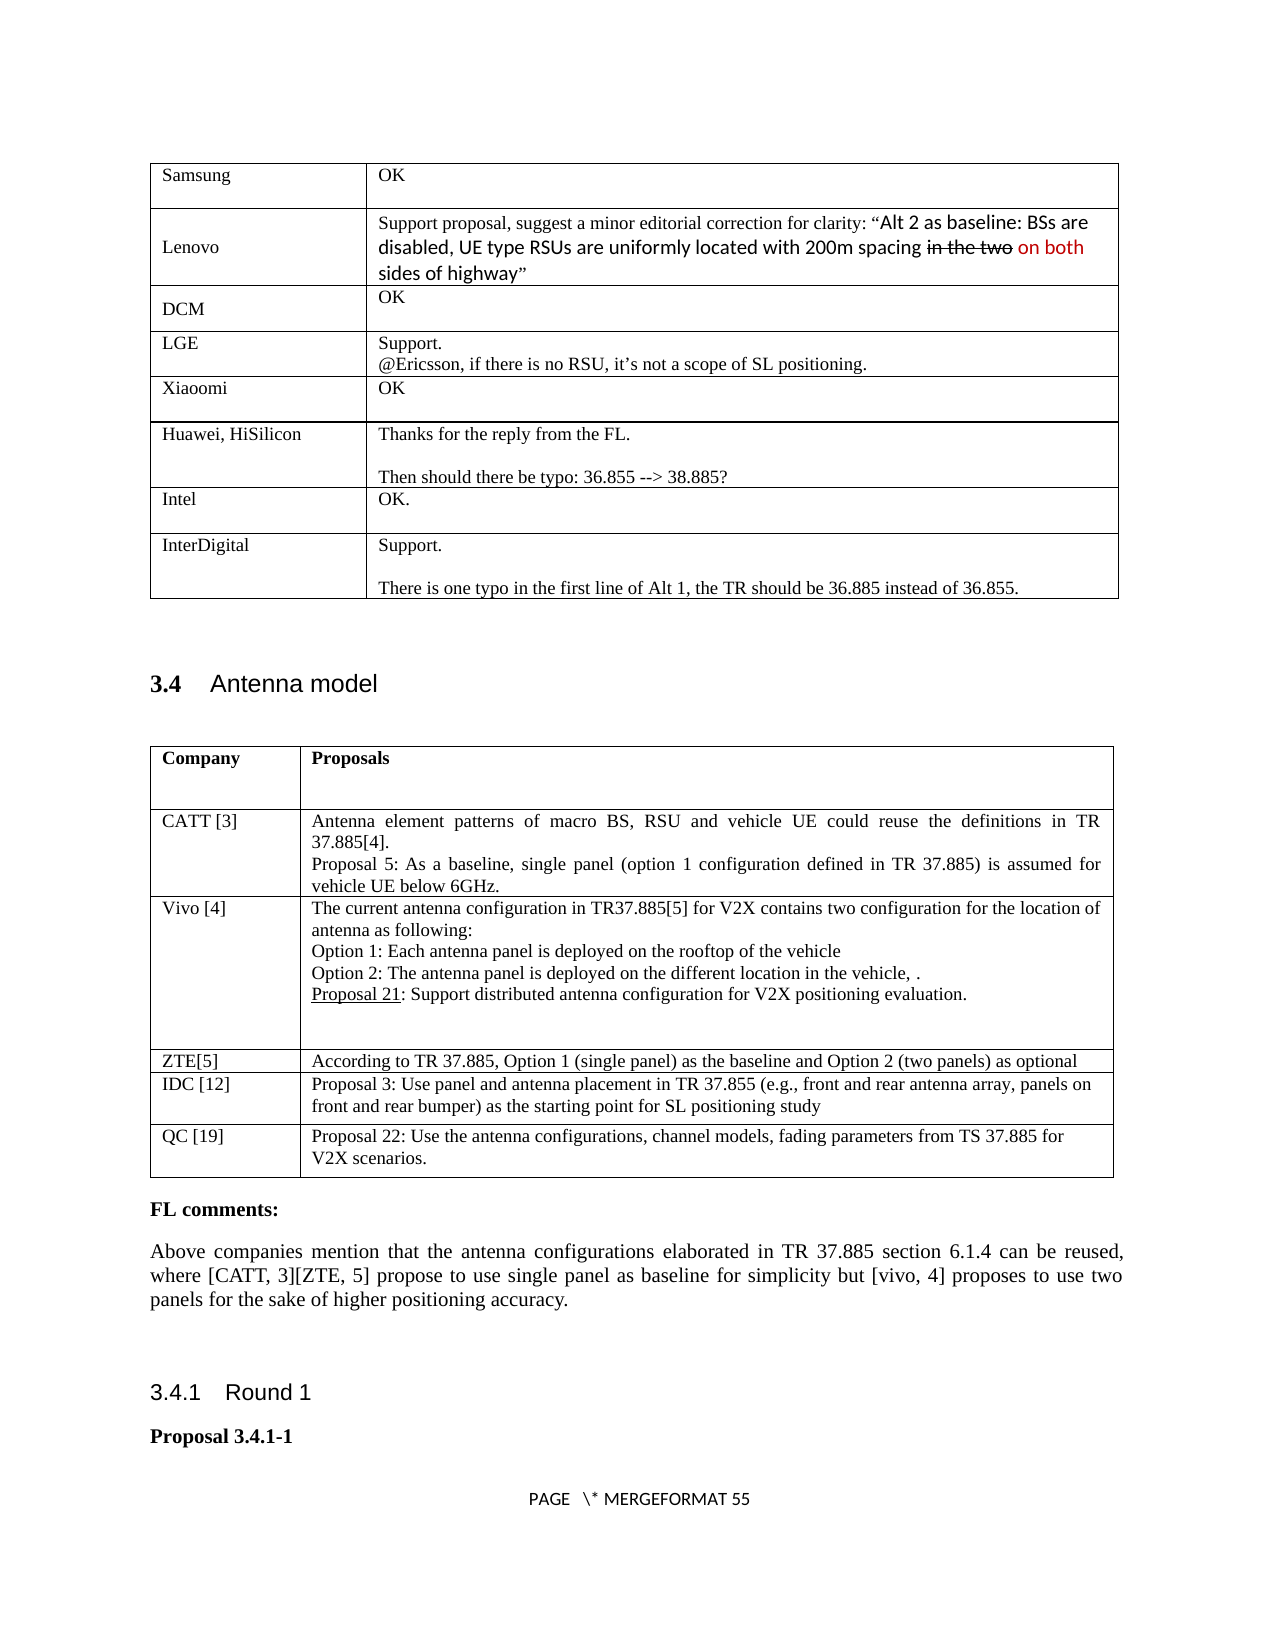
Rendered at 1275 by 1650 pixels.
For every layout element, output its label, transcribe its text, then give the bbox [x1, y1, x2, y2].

subtitle Antenna model [150, 669, 1125, 698]
table_cell Intel [151, 488, 366, 533]
table_cell Support proposal, suggest a minor editorial correction for clarity: “Alt 2 as baseline: BSs are disabled, UE type RSUs are uniformly located with 200m spacing in the two on both sides of highway” [367, 209, 1118, 285]
table_cell QC [19] [151, 1125, 300, 1177]
table_cell LGE [151, 332, 366, 376]
table_cell ZTE[5] [151, 1050, 300, 1072]
table_cell Support. @Ericsson, if there is no RSU, it’s not a scope of SL positioning. [367, 332, 1118, 376]
text FL comments: [150, 1196, 1125, 1221]
subtitle Round 1 [150, 1379, 1125, 1405]
table_cell CATT [3] [151, 810, 300, 896]
table_header Company [151, 747, 300, 809]
table_cell IDC [12] [151, 1073, 300, 1124]
table_cell Antenna element patterns of macro BS, RSU and vehicle UE could reuse the definitions in TR 37.885[4]. Proposal 5: As a baseline, single panel (option 1 configuration defined in TR 37.885) is assumed for vehicle UE below 6GHz. [301, 810, 1113, 896]
table_cell Samsung [151, 164, 366, 208]
table_cell Lenovo [151, 209, 366, 285]
table_cell OK [367, 286, 1118, 331]
text Above companies mention that the antenna configurations elaborated in TR 37.885 section 6.1.4 can be reused, where [CATT, 3][ZTE, 5] propose to use single panel as baseline for simplicity but [vivo, 4] proposes to use two panels for the sake of higher positioning accuracy. [150, 1239, 1125, 1311]
table_cell Xiaoomi [151, 377, 366, 421]
table_cell Huawei, HiSilicon [151, 423, 366, 487]
table_cell DCM [151, 286, 366, 331]
table_header Proposals [301, 747, 1113, 809]
table_cell The current antenna configuration in TR37.885[5] for V2X contains two configuration for the location of antenna as following: Option 1: Each antenna panel is deployed on the rooftop of the vehicle Option 2: The antenna panel is deployed on the different location in the vehicle, . Proposal 8: Support distributed antenna configuration for V2X positioning evaluation. [301, 897, 1113, 1049]
text Proposal 3.4.1-1 [150, 1424, 1125, 1448]
table_cell OK [367, 377, 1118, 421]
table_cell OK [367, 164, 1118, 208]
table_cell Support. There is one typo in the first line of Alt 1, the TR should be 36.885 instead of 36.855. [367, 534, 1118, 598]
table_cell Vivo [4] [151, 897, 300, 1049]
table_cell According to TR 37.885, Option 1 (single panel) as the baseline and Option 2 (two panels) as optional [301, 1050, 1113, 1072]
table_cell InterDigital [151, 534, 366, 598]
table_cell Thanks for the reply from the FL. Then should there be typo: 36.855 --> 38.885? [367, 423, 1118, 487]
table_cell Proposal 3: Use panel and antenna placement in TR 37.855 (e.g., front and rear antenna array, panels on front and rear bumper) as the starting point for SL positioning study [301, 1073, 1113, 1124]
table_cell OK. [367, 488, 1118, 533]
